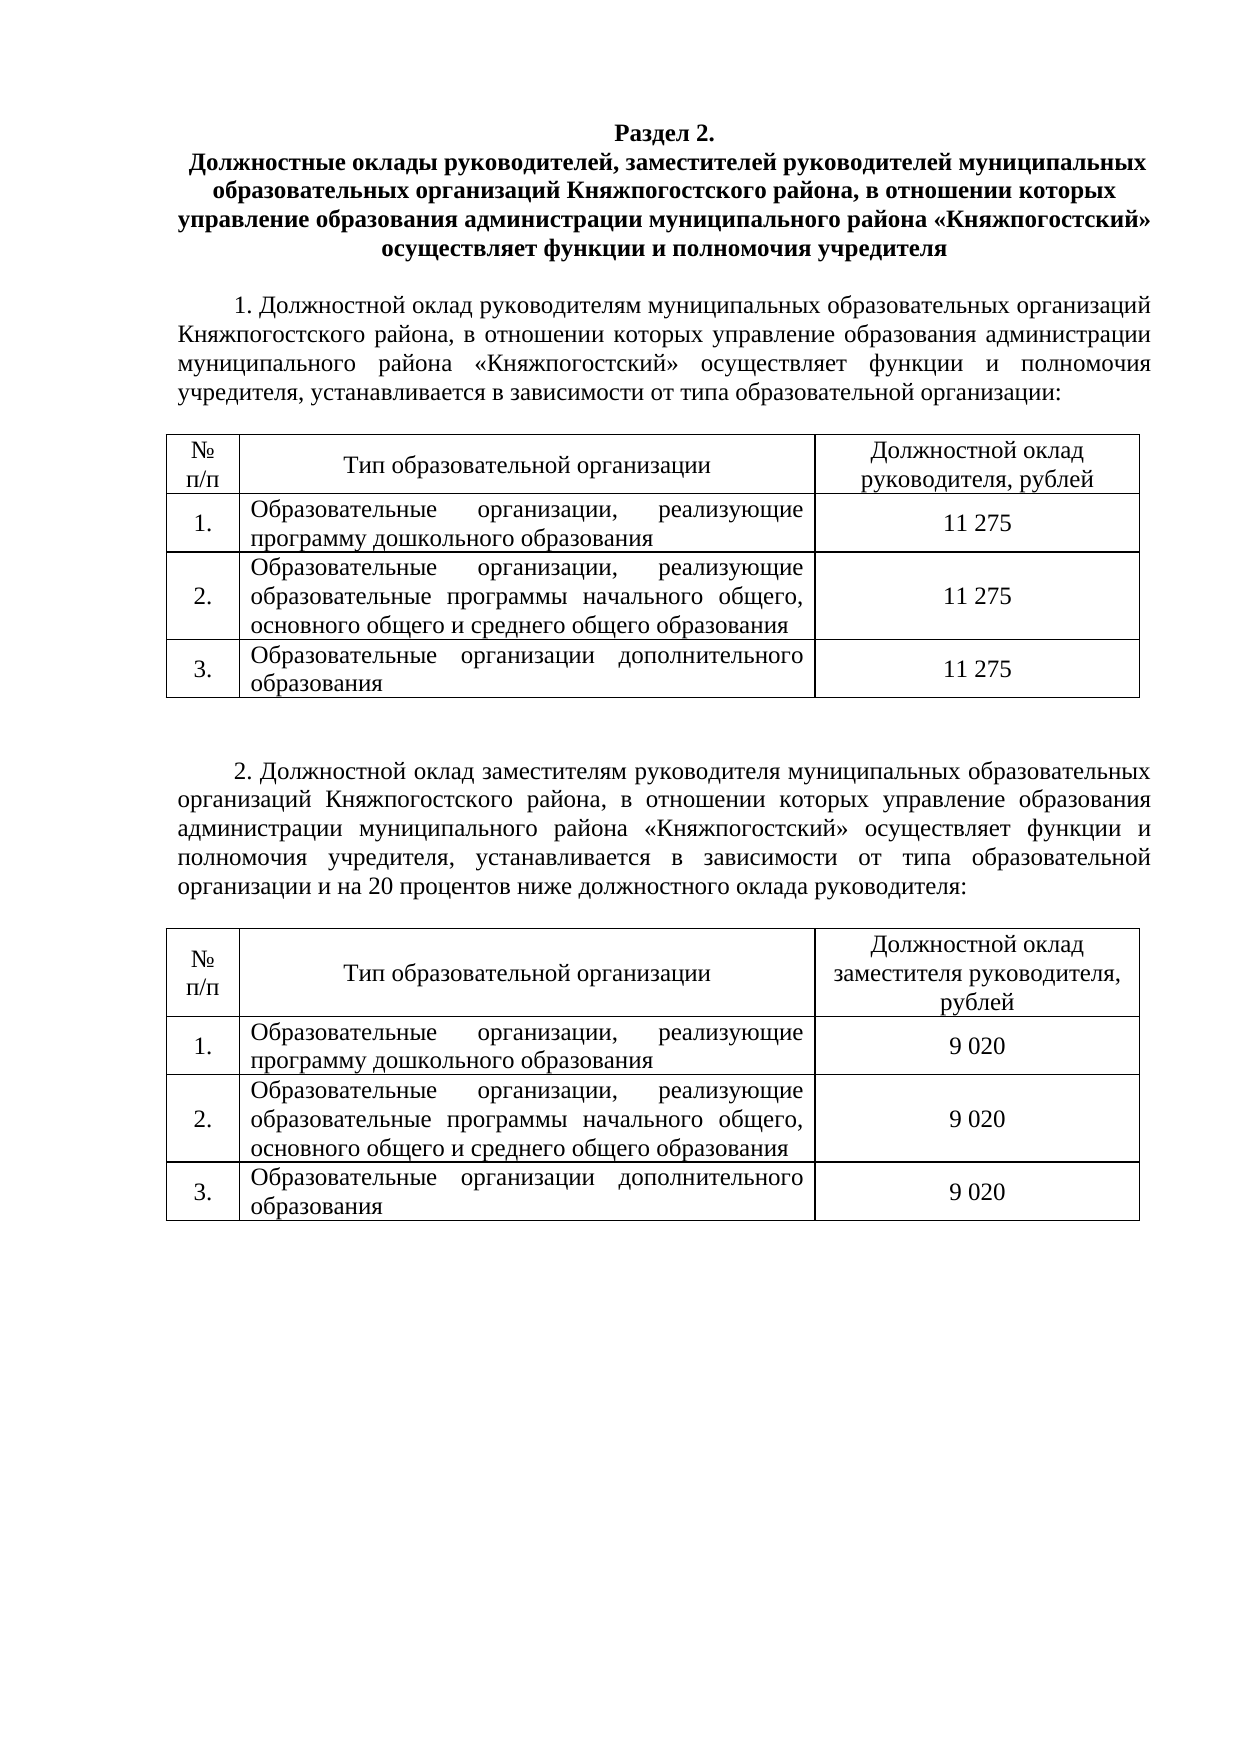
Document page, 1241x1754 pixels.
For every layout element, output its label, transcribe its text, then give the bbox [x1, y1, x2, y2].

text Раздел 2. [177, 118, 1152, 147]
table_cell 2. [167, 553, 239, 639]
table_header Тип образовательной организации [240, 929, 814, 1016]
text Должностные оклады руководителей, заместителей руководителей муниципальных образовательных организаций Княжпогостского района, в отношении которых управление образования администрации муниципального района «Княжпогостский» осуществляет функции и полномочия учредителя [177, 147, 1152, 262]
table_cell Образовательные организации дополнительного образования [240, 1163, 814, 1220]
table_cell 9 020 [816, 1163, 1139, 1220]
table_cell 11 275 [816, 553, 1139, 639]
table_header № п/п [167, 435, 239, 493]
table_cell 3. [167, 1163, 239, 1220]
table_cell Образовательные организации дополнительного образования [240, 640, 814, 697]
table_cell Образовательные организации, реализующие программу дошкольного образования [240, 494, 814, 551]
table_cell 11 275 [816, 494, 1139, 551]
table_header № п/п [167, 929, 239, 1016]
table_header Должностной оклад руководителя, рублей [816, 435, 1139, 493]
table_header Тип образовательной организации [240, 435, 814, 493]
table_cell 3. [167, 640, 239, 697]
table_cell 1. [167, 1017, 239, 1074]
table_cell 2. [167, 1075, 239, 1161]
text 1. Должностной оклад руководителям муниципальных образовательных организаций Княжпогостского района, в отношении которых управление образования администрации муниципального района «Княжпогостский» осуществляет функции и полномочия учредителя, устанавливается в зависимости от типа образовательной организации: [177, 291, 1152, 406]
table_cell Образовательные организации, реализующие образовательные программы начального общего, основного общего и среднего общего образования [240, 1075, 814, 1161]
table_cell 11 275 [816, 640, 1139, 697]
table_header Должностной оклад заместителя руководителя, рублей [816, 929, 1139, 1016]
table_cell Образовательные организации, реализующие программу дошкольного образования [240, 1017, 814, 1074]
table_cell 1. [167, 494, 239, 551]
table_cell 9 020 [816, 1075, 1139, 1161]
text 2. Должностной оклад заместителям руководителя муниципальных образовательных организаций Княжпогостского района, в отношении которых управление образования администрации муниципального района «Княжпогостский» осуществляет функции и полномочия учредителя, устанавливается в зависимости от типа образовательной организации и на 20 процентов ниже должностного оклада руководителя: [177, 756, 1152, 899]
table_cell 9 020 [816, 1017, 1139, 1074]
table_cell Образовательные организации, реализующие образовательные программы начального общего, основного общего и среднего общего образования [240, 553, 814, 639]
